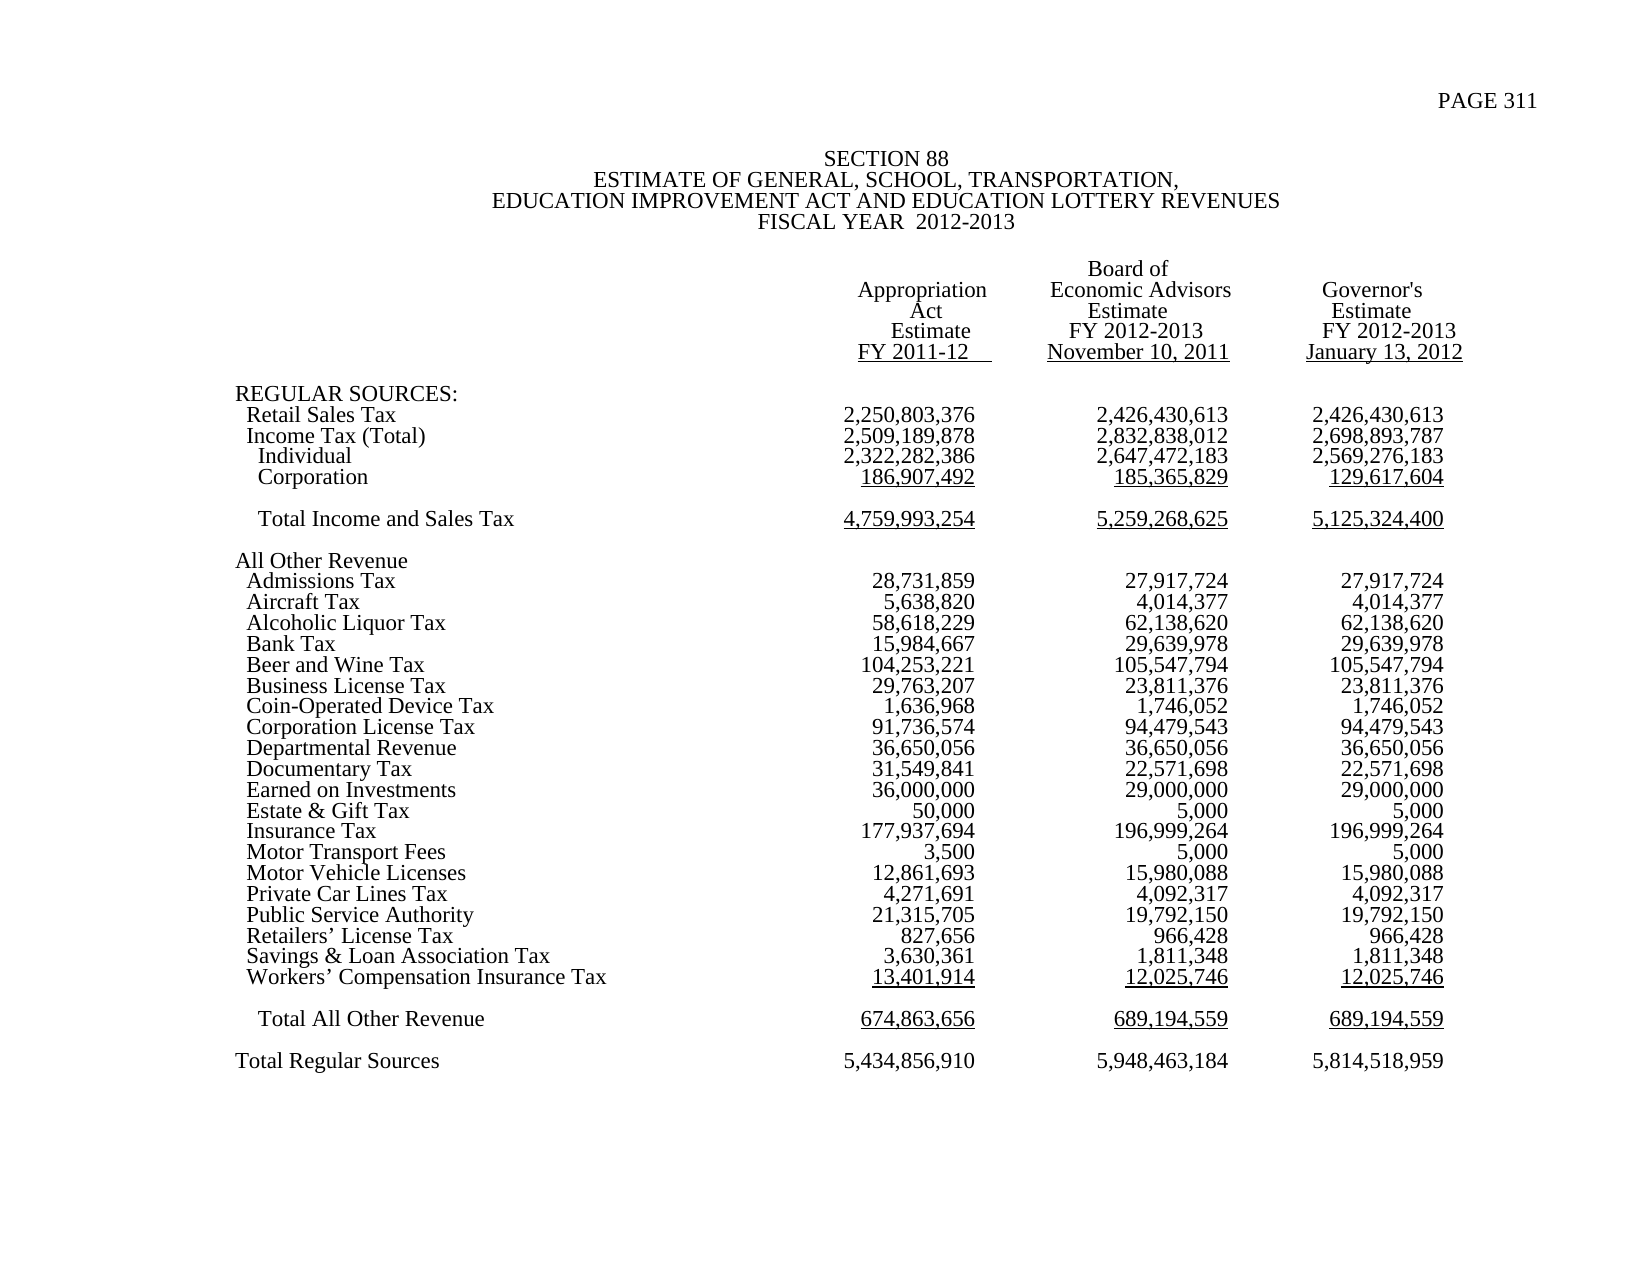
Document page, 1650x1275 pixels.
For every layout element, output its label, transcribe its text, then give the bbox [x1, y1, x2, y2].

text REGULAR SOURCES: [235, 385, 1537, 406]
text Estimate FY 2012-2013 FY 2012-2013 [235, 322, 1537, 343]
text Individual 2,322,282,386 2,647,472,183 2,569,276,183 [235, 447, 1537, 468]
text Alcoholic Liquor Tax 58,618,229 62,138,620 62,138,620 [235, 614, 1537, 635]
text Corporation License Tax 91,736,574 94,479,543 94,479,543 [235, 718, 1537, 739]
text All Other Revenue [235, 551, 1537, 572]
text Admissions Tax 28,731,859 27,917,724 27,917,724 [235, 572, 1537, 593]
text Private Car Lines Tax 4,271,691 4,092,317 4,092,317 [235, 885, 1537, 906]
text Retailers’ License Tax 827,656 966,428 966,428 [235, 926, 1537, 947]
text Coin-Operated Device Tax 1,636,968 1,746,052 1,746,052 [235, 697, 1537, 718]
text Savings & Loan Association Tax 3,630,361 1,811,348 1,811,348 [235, 947, 1537, 968]
text Public Service Authority 21,315,705 19,792,150 19,792,150 [235, 906, 1537, 926]
text Corporation 186,907,492 185,365,829 129,617,604 [235, 468, 1537, 489]
text Motor Transport Fees 3,500 5,000 5,000 [235, 843, 1537, 864]
text Estate & Gift Tax 50,000 5,000 5,000 [235, 801, 1537, 822]
text Earned on Investments 36,000,000 29,000,000 29,000,000 [235, 781, 1537, 801]
text Income Tax (Total) 2,509,189,878 2,832,838,012 2,698,893,787 [235, 426, 1537, 447]
text Total Income and Sales Tax 4,759,993,254 5,259,268,625 5,125,324,400 [235, 510, 1537, 531]
text Bank Tax 15,984,667 29,639,978 29,639,978 [235, 635, 1537, 656]
text Documentary Tax 31,549,841 22,571,698 22,571,698 [235, 760, 1537, 781]
text ESTIMATE OF GENERAL, SCHOOL, TRANSPORTATION, [235, 171, 1537, 192]
text Act Estimate Estimate [235, 301, 1537, 322]
text Business License Tax 29,763,207 23,811,376 23,811,376 [235, 676, 1537, 697]
text FY 2011-12 November 10, 2011 January 13, 2012 [235, 343, 1537, 364]
text Total All Other Revenue 674,863,656 689,194,559 689,194,559 [235, 1010, 1537, 1031]
text SECTION 88 [235, 150, 1537, 171]
text Workers’ Compensation Insurance Tax 13,401,914 12,025,746 12,025,746 [235, 968, 1537, 989]
text Total Regular Sources 5,434,856,910 5,948,463,184 5,814,518,959 [235, 1051, 1537, 1072]
text Departmental Revenue 36,650,056 36,650,056 36,650,056 [235, 739, 1537, 760]
text Beer and Wine Tax 104,253,221 105,547,794 105,547,794 [235, 656, 1537, 676]
text EDUCATION IMPROVEMENT ACT AND EDUCATION LOTTERY REVENUES [235, 192, 1537, 212]
text Appropriation Economic Advisors Governor's [235, 281, 1537, 301]
text Board of [235, 260, 1537, 281]
text Motor Vehicle Licenses 12,861,693 15,980,088 15,980,088 [235, 864, 1537, 885]
text Insurance Tax 177,937,694 196,999,264 196,999,264 [235, 822, 1537, 843]
text Aircraft Tax 5,638,820 4,014,377 4,014,377 [235, 593, 1537, 614]
text Retail Sales Tax 2,250,803,376 2,426,430,613 2,426,430,613 [235, 406, 1537, 426]
text FISCAL YEAR 2012-2013 [235, 212, 1537, 233]
